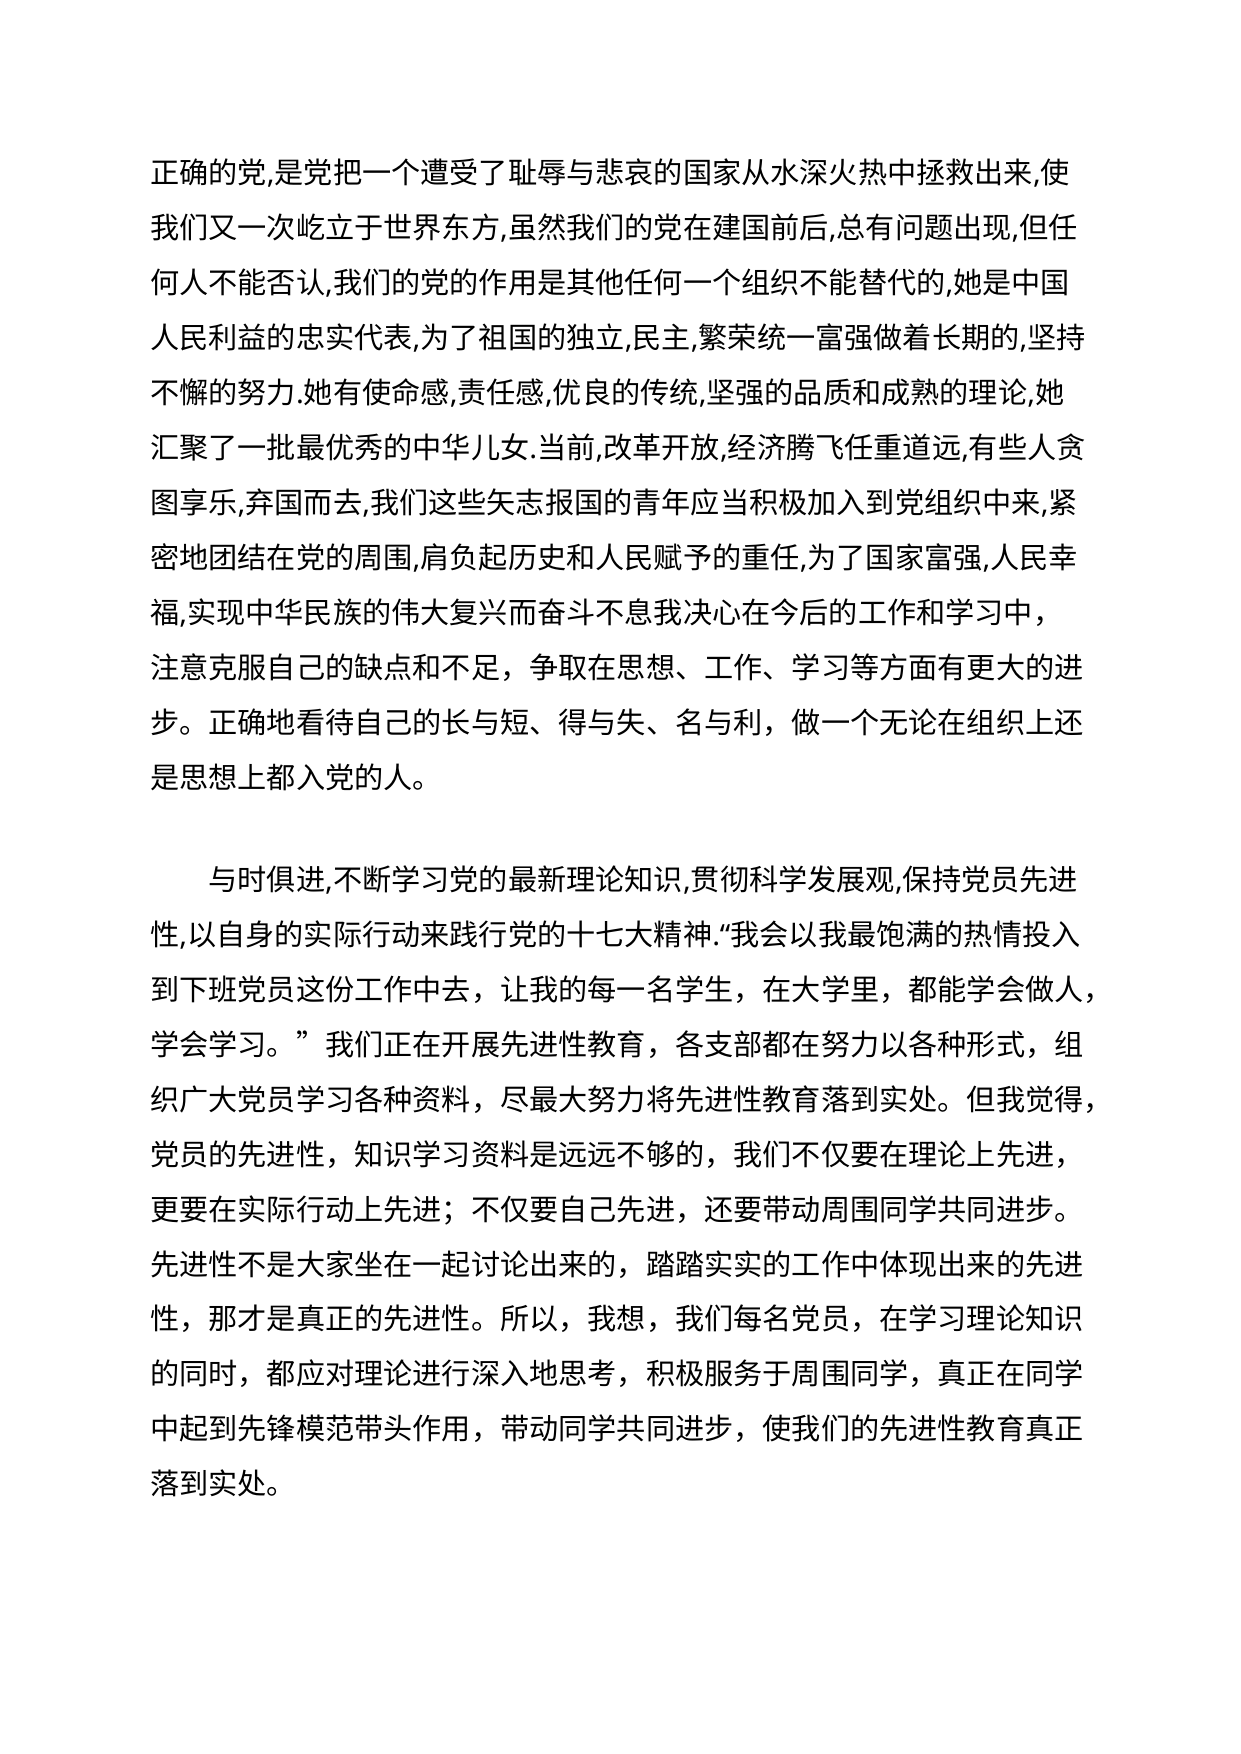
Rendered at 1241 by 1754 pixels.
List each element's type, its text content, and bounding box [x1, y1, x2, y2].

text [150, 150, 1090, 797]
text 与时俱进,不断学习党的最新理论知识,贯彻科学发展观,保持党员先进性,以自身的实际行动来践行党的十七大精神.“我会以我最饱满的热情投入到下班党员这份工作中去，让我的每一名学生，在大学里，都能学会做人，学会学习。”我们正在开展先进性教育，各支部都在努力以各种形式，组织广大党员学习各种资料，尽最大努力将先进性教育落到实处。但我觉得，党员的先进性，知识学习资料是远远不够的，我们不仅要在理论上先进，更要在实际行动上先进；不仅要自己先进，还要带动周围同学共同进步。先进性不是大家坐在一起讨论出来的，踏踏实实的工作中体现出来的先进性，那才是真正的先进性。所以，我想，我们每名党员，在学习理论知识的同时，都应对理论进行深入地思考，积极服务于周围同学，真正在同学中起到先锋模范带头作用，带动同学共同进步，使我们的先进性教育真正落到实处。 [150, 857, 1090, 1503]
